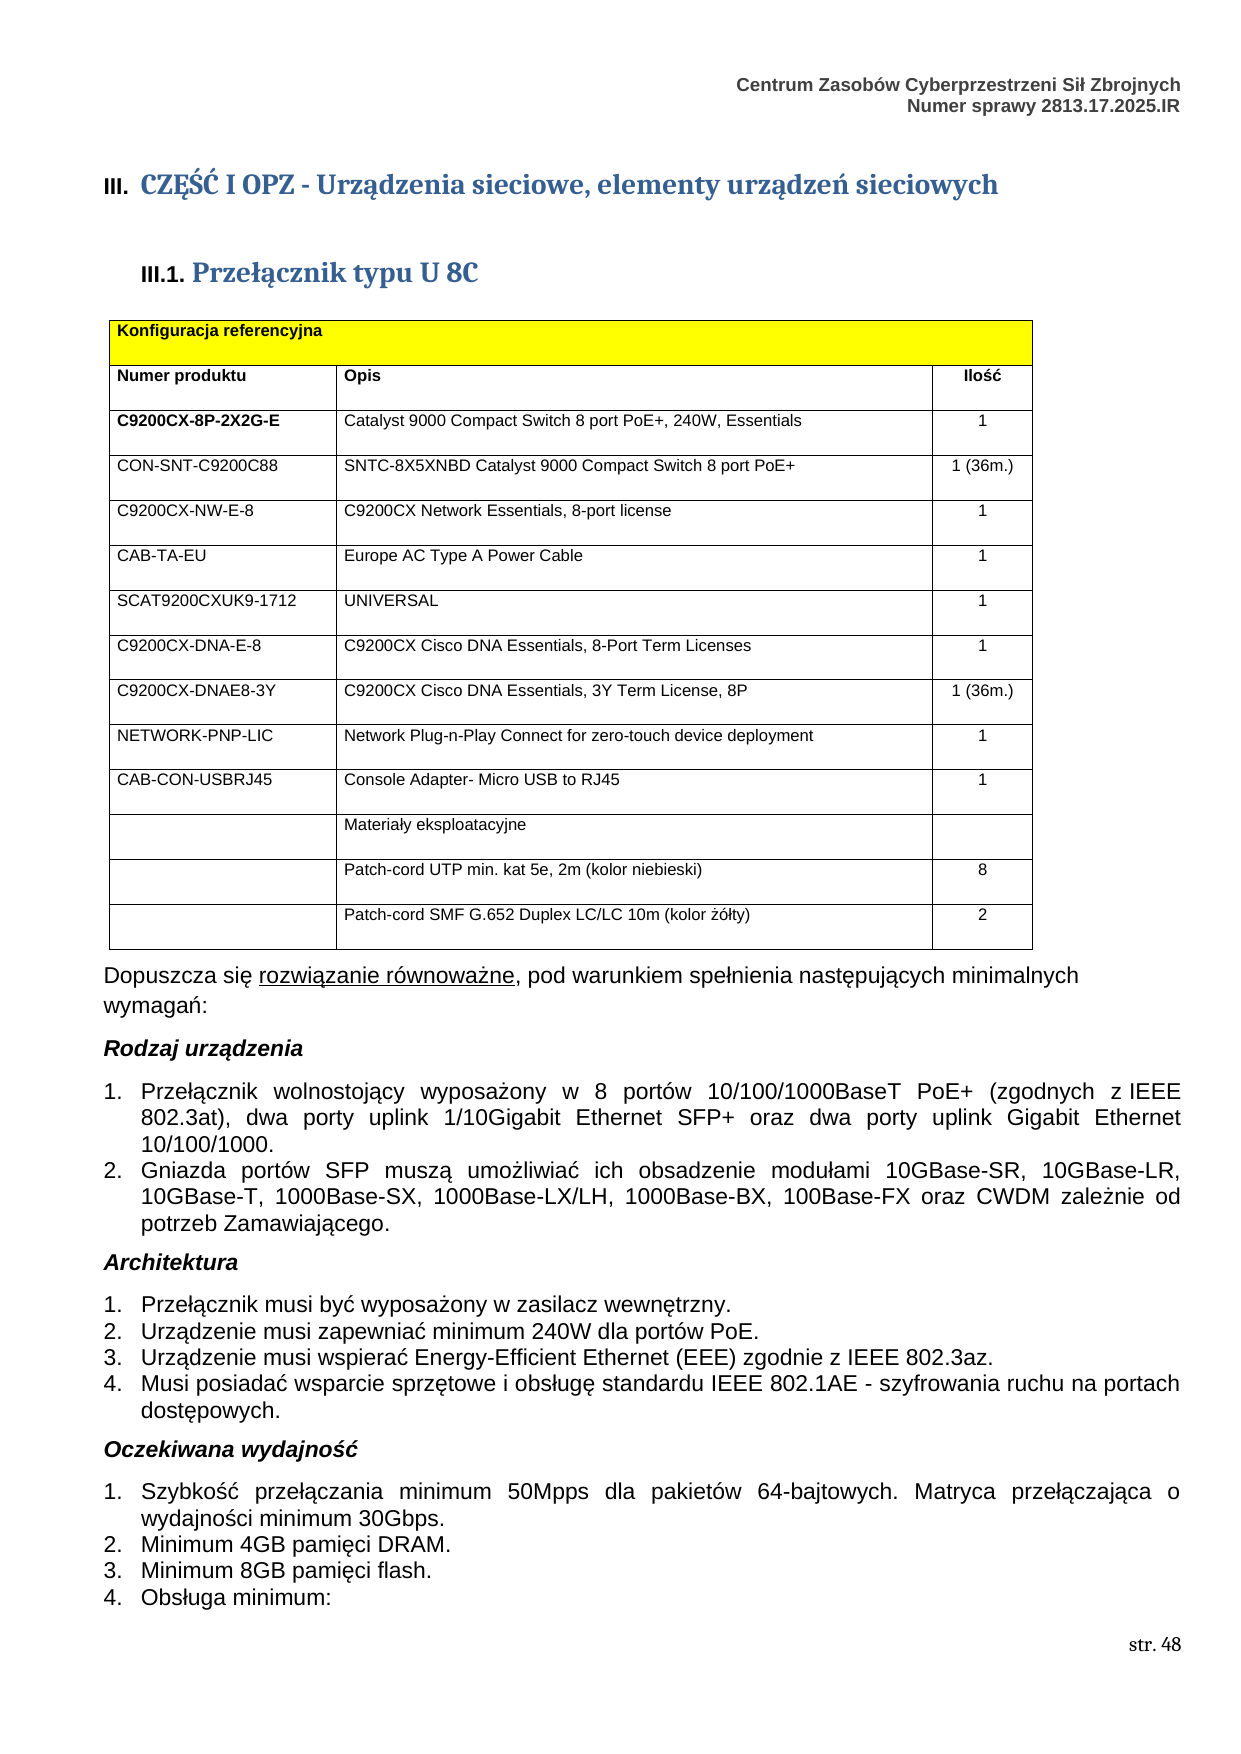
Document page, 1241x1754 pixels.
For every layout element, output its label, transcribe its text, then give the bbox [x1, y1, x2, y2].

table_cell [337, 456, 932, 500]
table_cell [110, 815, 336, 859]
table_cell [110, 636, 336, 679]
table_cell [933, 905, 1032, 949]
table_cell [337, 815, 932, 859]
list Musi posiadać wsparcie sprzętowe i obsługę standardu IEEE 802.1AE - szyfrowania ruchu na portach dostępowych. [103, 1370, 1181, 1423]
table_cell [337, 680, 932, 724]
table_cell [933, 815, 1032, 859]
list Szybkość przełączania minimum 50Mpps dla pakietów 64-bajtowych. Matryca przełączająca o wydajności minimum 30Gbps. [103, 1478, 1181, 1531]
list Gniazda portów SFP muszą umożliwiać ich obsadzenie modułami 10GBase-SR, 10GBase-LR, 10GBase-T, 1000Base-SX, 1000Base-LX/LH, 1000Base-BX, 100Base-FX oraz CWDM zależnie od potrzeb Zamawiającego. [103, 1157, 1181, 1236]
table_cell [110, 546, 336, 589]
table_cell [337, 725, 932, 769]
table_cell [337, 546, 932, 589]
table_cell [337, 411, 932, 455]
list Urządzenie musi wspierać Energy-Efficient Ethernet (EEE) zgodnie z IEEE 802.3az. [103, 1344, 1181, 1370]
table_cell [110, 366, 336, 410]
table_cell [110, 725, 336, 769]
list Przełącznik wolnostojący wyposażony w 8 portów 10/100/1000BaseT PoE+ (zgodnych z IEEE 802.3at), dwa porty uplink 1/10Gigabit Ethernet SFP+ oraz dwa porty uplink Gigabit Ethernet 10/100/1000. [103, 1078, 1181, 1157]
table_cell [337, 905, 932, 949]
text Rodzaj urządzenia [103, 1035, 1181, 1062]
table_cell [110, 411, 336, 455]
text Dopuszcza się rozwiązanie równoważne, pod warunkiem spełnienia następujących minimalnych wymagań: [103, 962, 1181, 1019]
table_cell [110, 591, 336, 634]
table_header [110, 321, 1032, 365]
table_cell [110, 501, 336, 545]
text Oczekiwana wydajność [103, 1436, 1181, 1462]
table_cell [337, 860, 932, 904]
text Architektura [103, 1248, 1181, 1275]
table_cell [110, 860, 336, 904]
list Przełącznik musi być wyposażony w zasilacz wewnętrzny. [103, 1291, 1181, 1318]
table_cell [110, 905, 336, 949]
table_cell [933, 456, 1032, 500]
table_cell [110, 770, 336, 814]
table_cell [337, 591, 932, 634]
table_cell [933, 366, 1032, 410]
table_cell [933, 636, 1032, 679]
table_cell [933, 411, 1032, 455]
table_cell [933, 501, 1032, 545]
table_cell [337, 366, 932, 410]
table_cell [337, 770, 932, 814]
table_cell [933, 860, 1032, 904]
subtitle CZĘŚĆ I OPZ - Urządzenia sieciowe, elementy urządzeń sieciowych [103, 168, 1181, 202]
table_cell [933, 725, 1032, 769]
subtitle Przełącznik typu U 8C [141, 257, 1181, 290]
list Obsługa minimum: [103, 1584, 1181, 1610]
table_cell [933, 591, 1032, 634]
list Minimum 4GB pamięci DRAM. [103, 1531, 1181, 1557]
list Minimum 8GB pamięci flash. [103, 1557, 1181, 1584]
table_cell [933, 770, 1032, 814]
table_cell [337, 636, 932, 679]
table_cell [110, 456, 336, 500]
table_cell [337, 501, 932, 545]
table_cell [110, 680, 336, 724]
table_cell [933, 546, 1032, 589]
list Urządzenie musi zapewniać minimum 240W dla portów PoE. [103, 1318, 1181, 1344]
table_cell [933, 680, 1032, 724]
